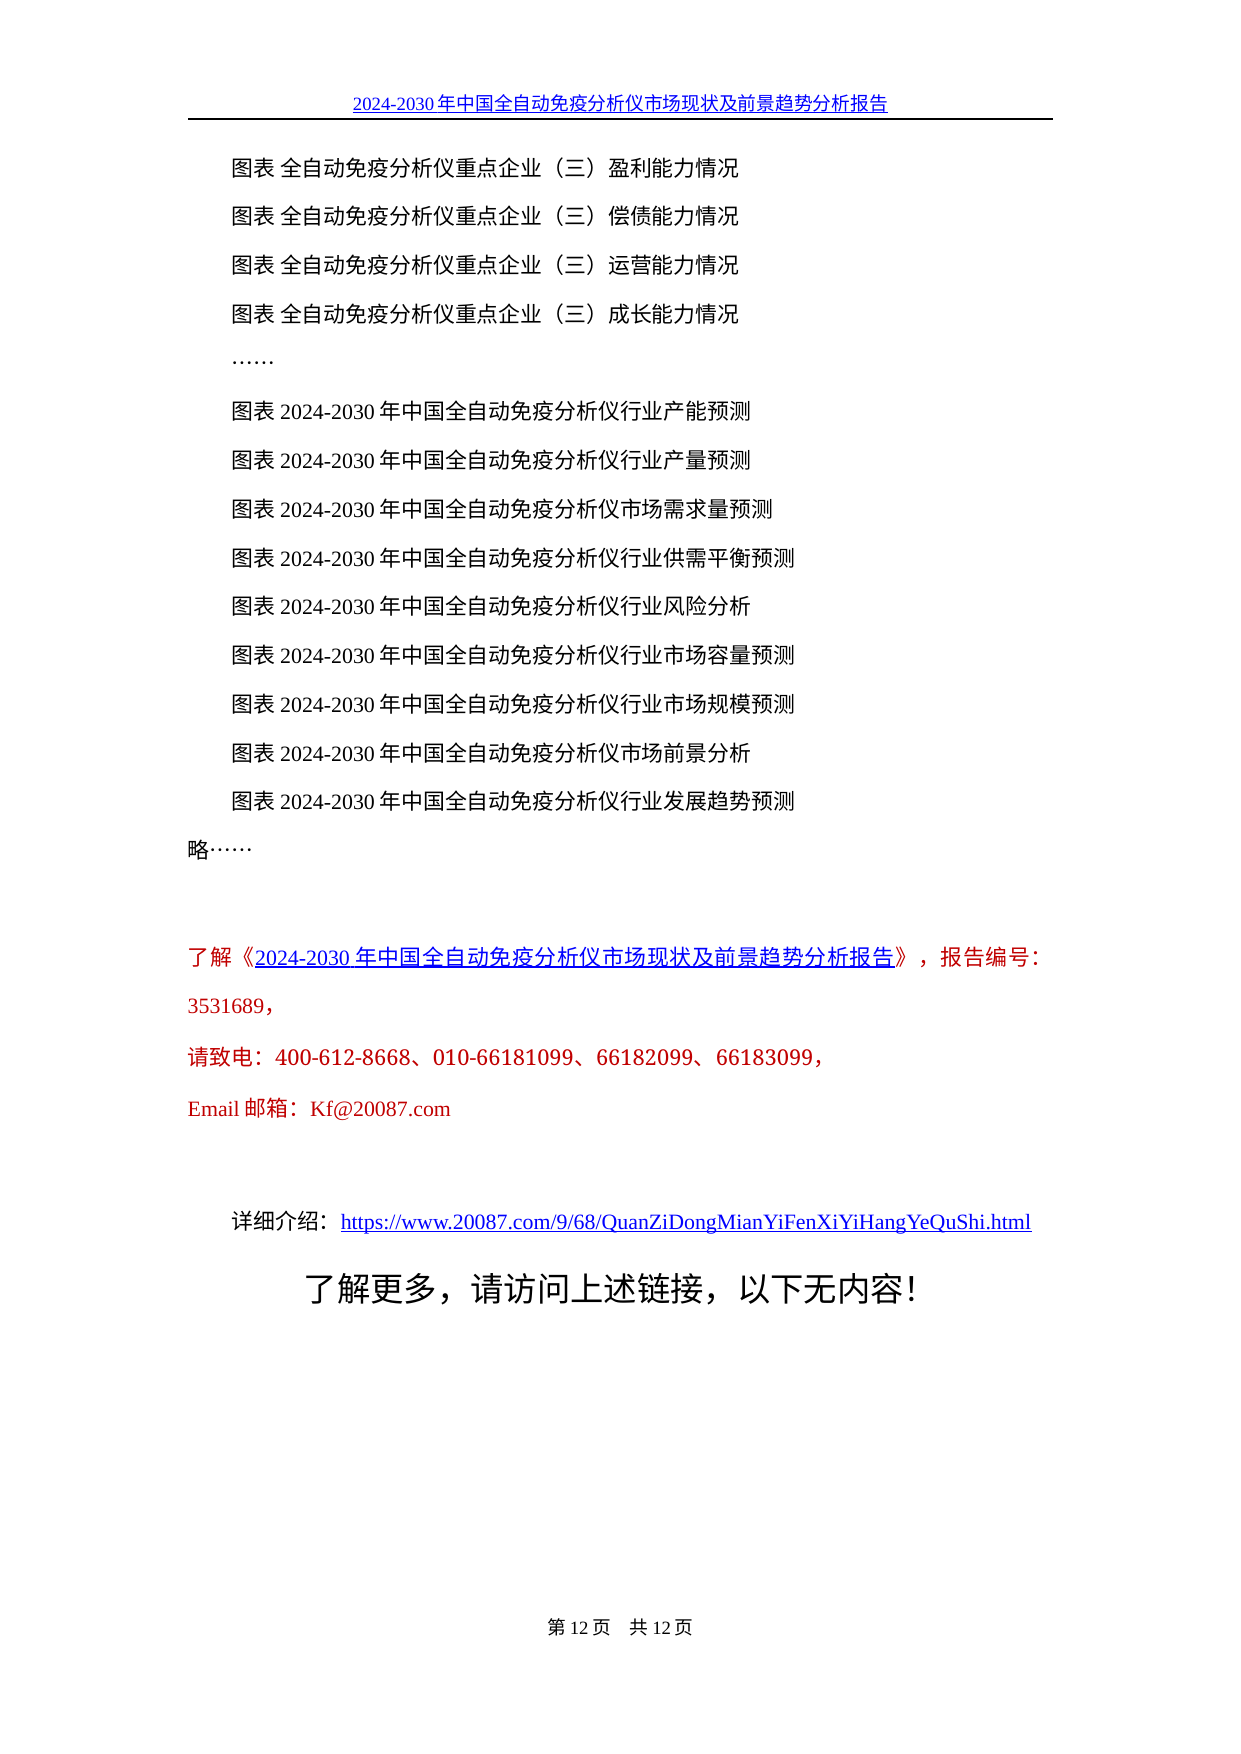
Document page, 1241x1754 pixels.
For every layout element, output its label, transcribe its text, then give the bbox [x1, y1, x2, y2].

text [187, 150, 1053, 865]
title 了解更多，请访问上述链接，以下无内容！ [187, 1254, 1053, 1319]
text 了解《2024-2030年中国全自动免疫分析仪市场现状及前景趋势分析报告》，报告编号：3531689， [187, 939, 1053, 1020]
text Email邮箱：Kf@20087.com [187, 1091, 1053, 1123]
text 详细介绍：https://www.20087.com/9/68/QuanZiDongMianYiFenXiYiHangYeQuShi.html [187, 1204, 1053, 1236]
text 请致电：400-612-8668、010-66181099、66182099、66183099， [187, 1039, 1053, 1072]
